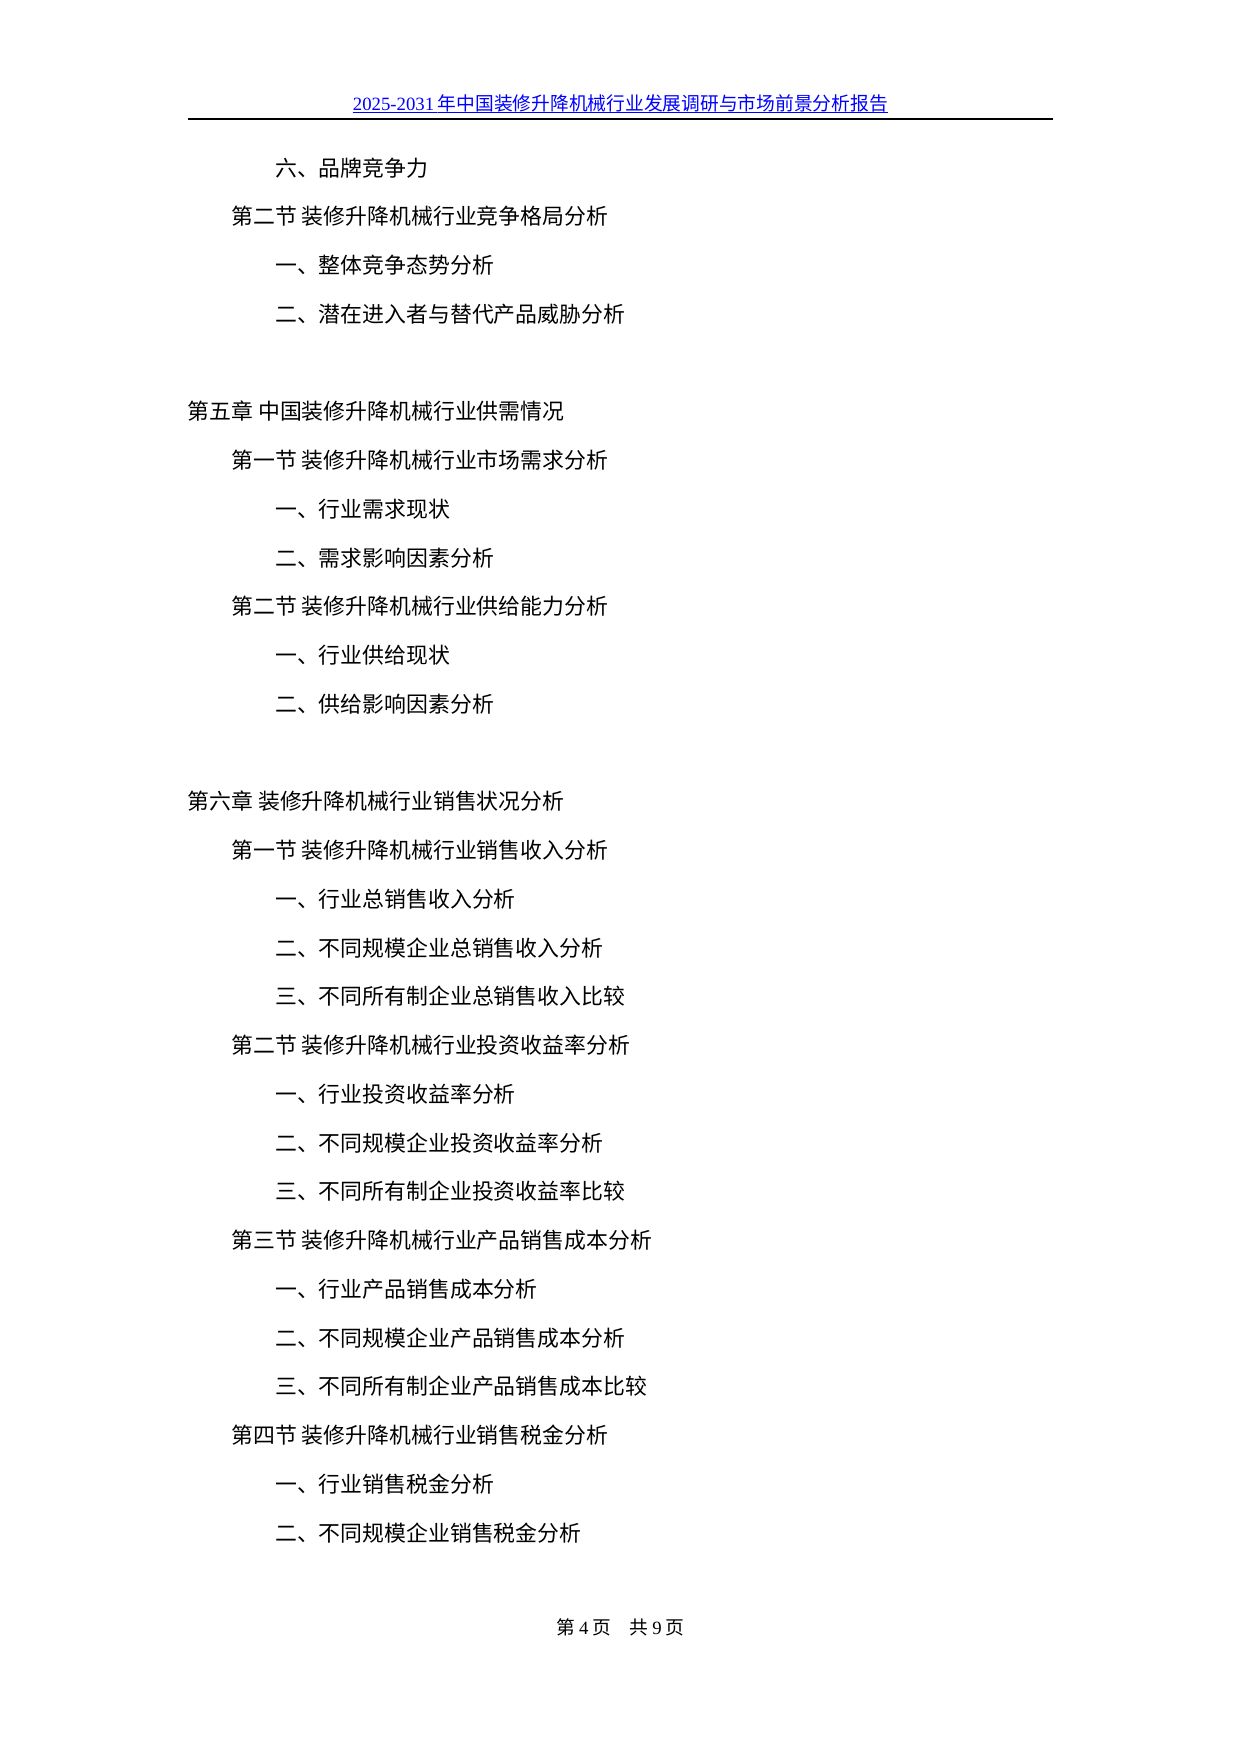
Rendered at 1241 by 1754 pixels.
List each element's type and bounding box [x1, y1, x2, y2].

text [187, 150, 1053, 1548]
